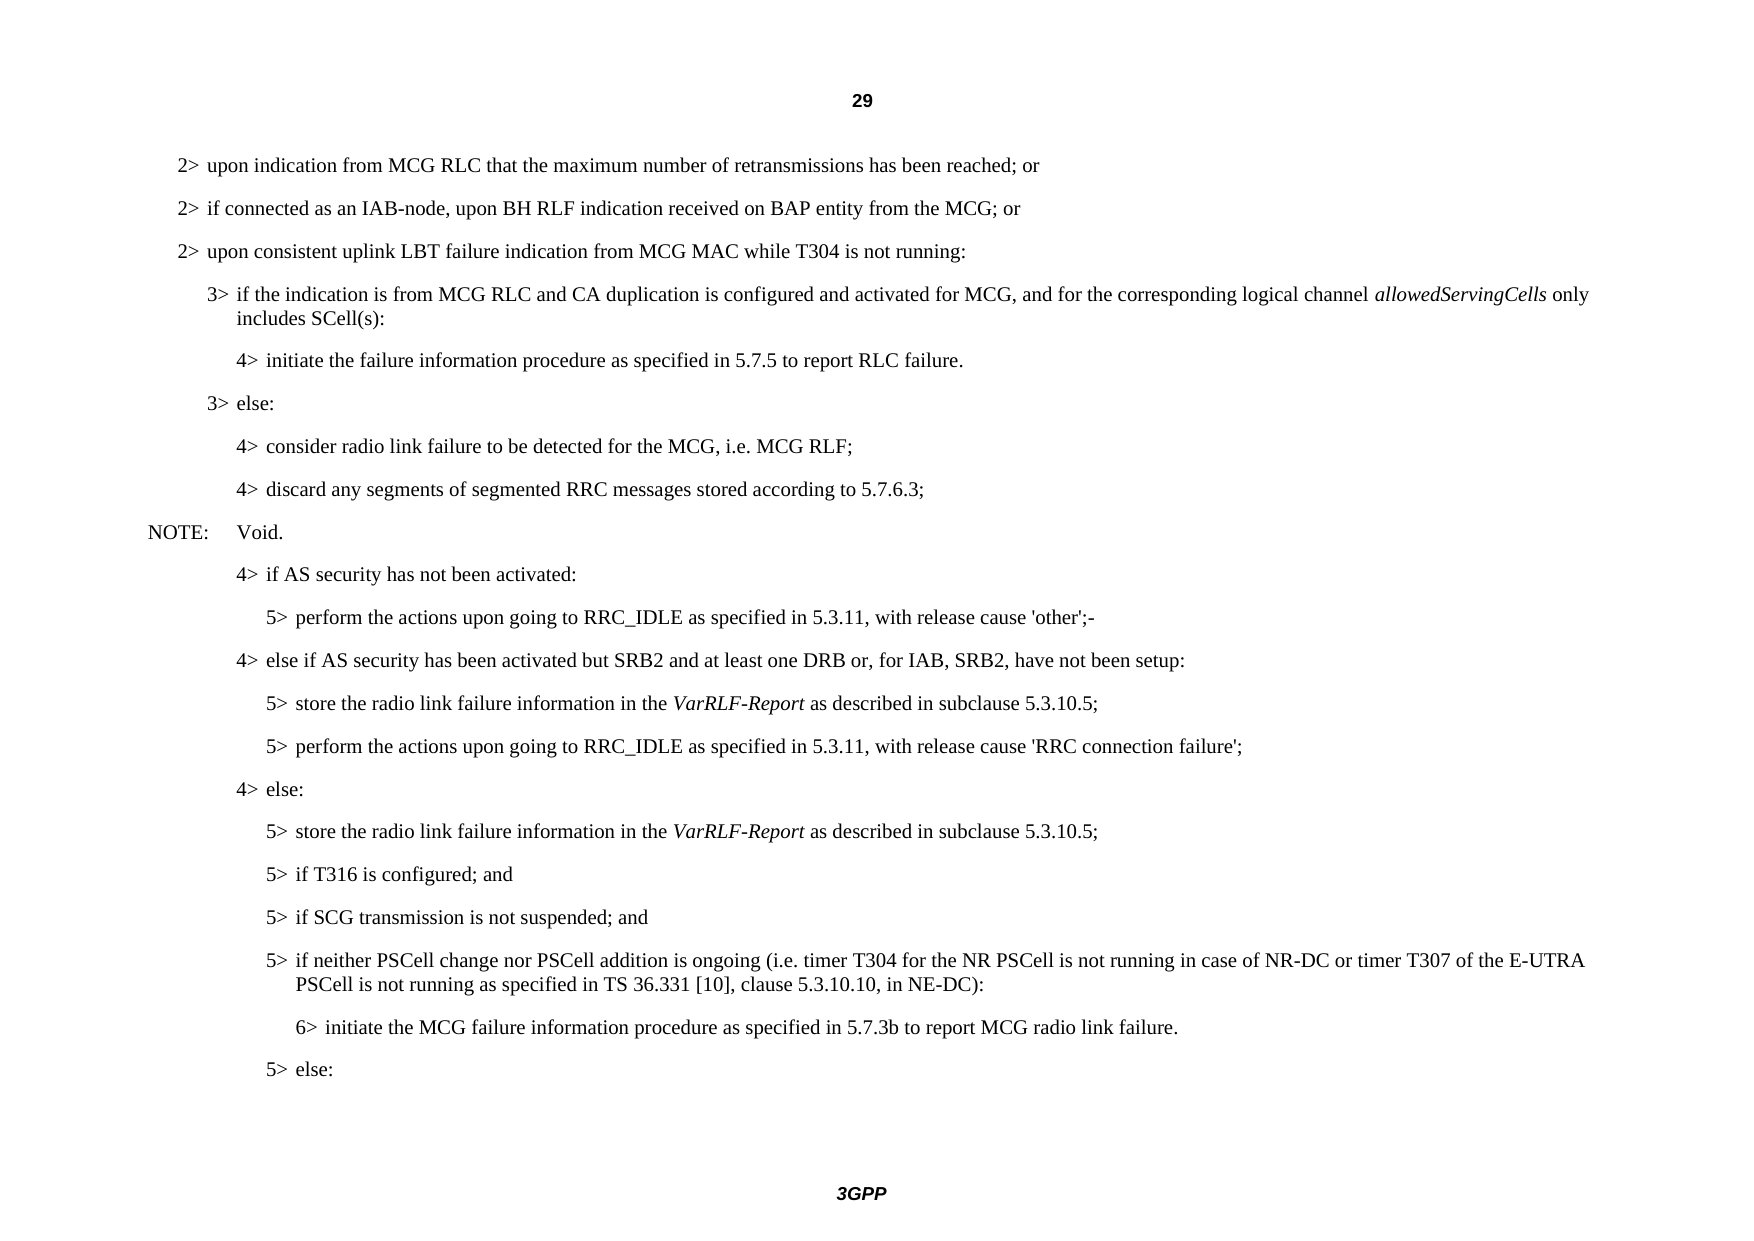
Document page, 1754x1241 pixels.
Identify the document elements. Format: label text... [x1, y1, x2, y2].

text NOTE: Void. [148, 519, 1606, 544]
text 2> if connected as an IAB-node, upon BH RLF indication received on BAP entity from the MCG; or [177, 196, 1606, 220]
text 4> discard any segments of segmented RRC messages stored according to 5.7.6.3; [236, 477, 1606, 501]
text 5> perform the actions upon going to RRC_IDLE as specified in 5.3.11, with release cause 'other';- [266, 605, 1606, 629]
text 5> store the radio link failure information in the VarRLF-Report as described in subclause 5.3.10.5; [266, 819, 1606, 843]
text 4> else if AS security has been activated but SRB2 and at least one DRB or, for IAB, SRB2, have not been setup: [236, 648, 1606, 672]
text 2> upon consistent uplink LBT failure indication from MCG MAC while T304 is not running: [177, 239, 1606, 263]
text 3> if the indication is from MCG RLC and CA duplication is configured and activated for MCG, and for the corresponding logical channel allowedServingCells only includes SCell(s): [207, 281, 1606, 329]
text 4> else: [236, 776, 1606, 801]
text 5> store the radio link failure information in the VarRLF-Report as described in subclause 5.3.10.5; [266, 691, 1606, 715]
text 4> if AS security has not been activated: [236, 562, 1606, 586]
text 5> if neither PSCell change nor PSCell addition is ongoing (i.e. timer T304 for the NR PSCell is not running in case of NR-DC or timer T307 of the E-UTRA PSCell is not running as specified in TS 36.331 [10], clause 5.3.10.10, in NE-DC): [266, 948, 1606, 996]
text 5> if T316 is configured; and [266, 862, 1606, 886]
text 4> consider radio link failure to be detected for the MCG, i.e. MCG RLF; [236, 434, 1606, 458]
text 6> initiate the MCG failure information procedure as specified in 5.7.3b to report MCG radio link failure. [295, 1014, 1606, 1039]
text 5> else: [266, 1057, 1606, 1081]
text 5> perform the actions upon going to RRC_IDLE as specified in 5.3.11, with release cause 'RRC connection failure'; [266, 734, 1606, 758]
text 3> else: [207, 391, 1606, 415]
text 5> if SCG transmission is not suspended; and [266, 905, 1606, 929]
text 4> initiate the failure information procedure as specified in 5.7.5 to report RLC failure. [236, 348, 1606, 372]
text 2> upon indication from MCG RLC that the maximum number of retransmissions has been reached; or [177, 153, 1606, 177]
